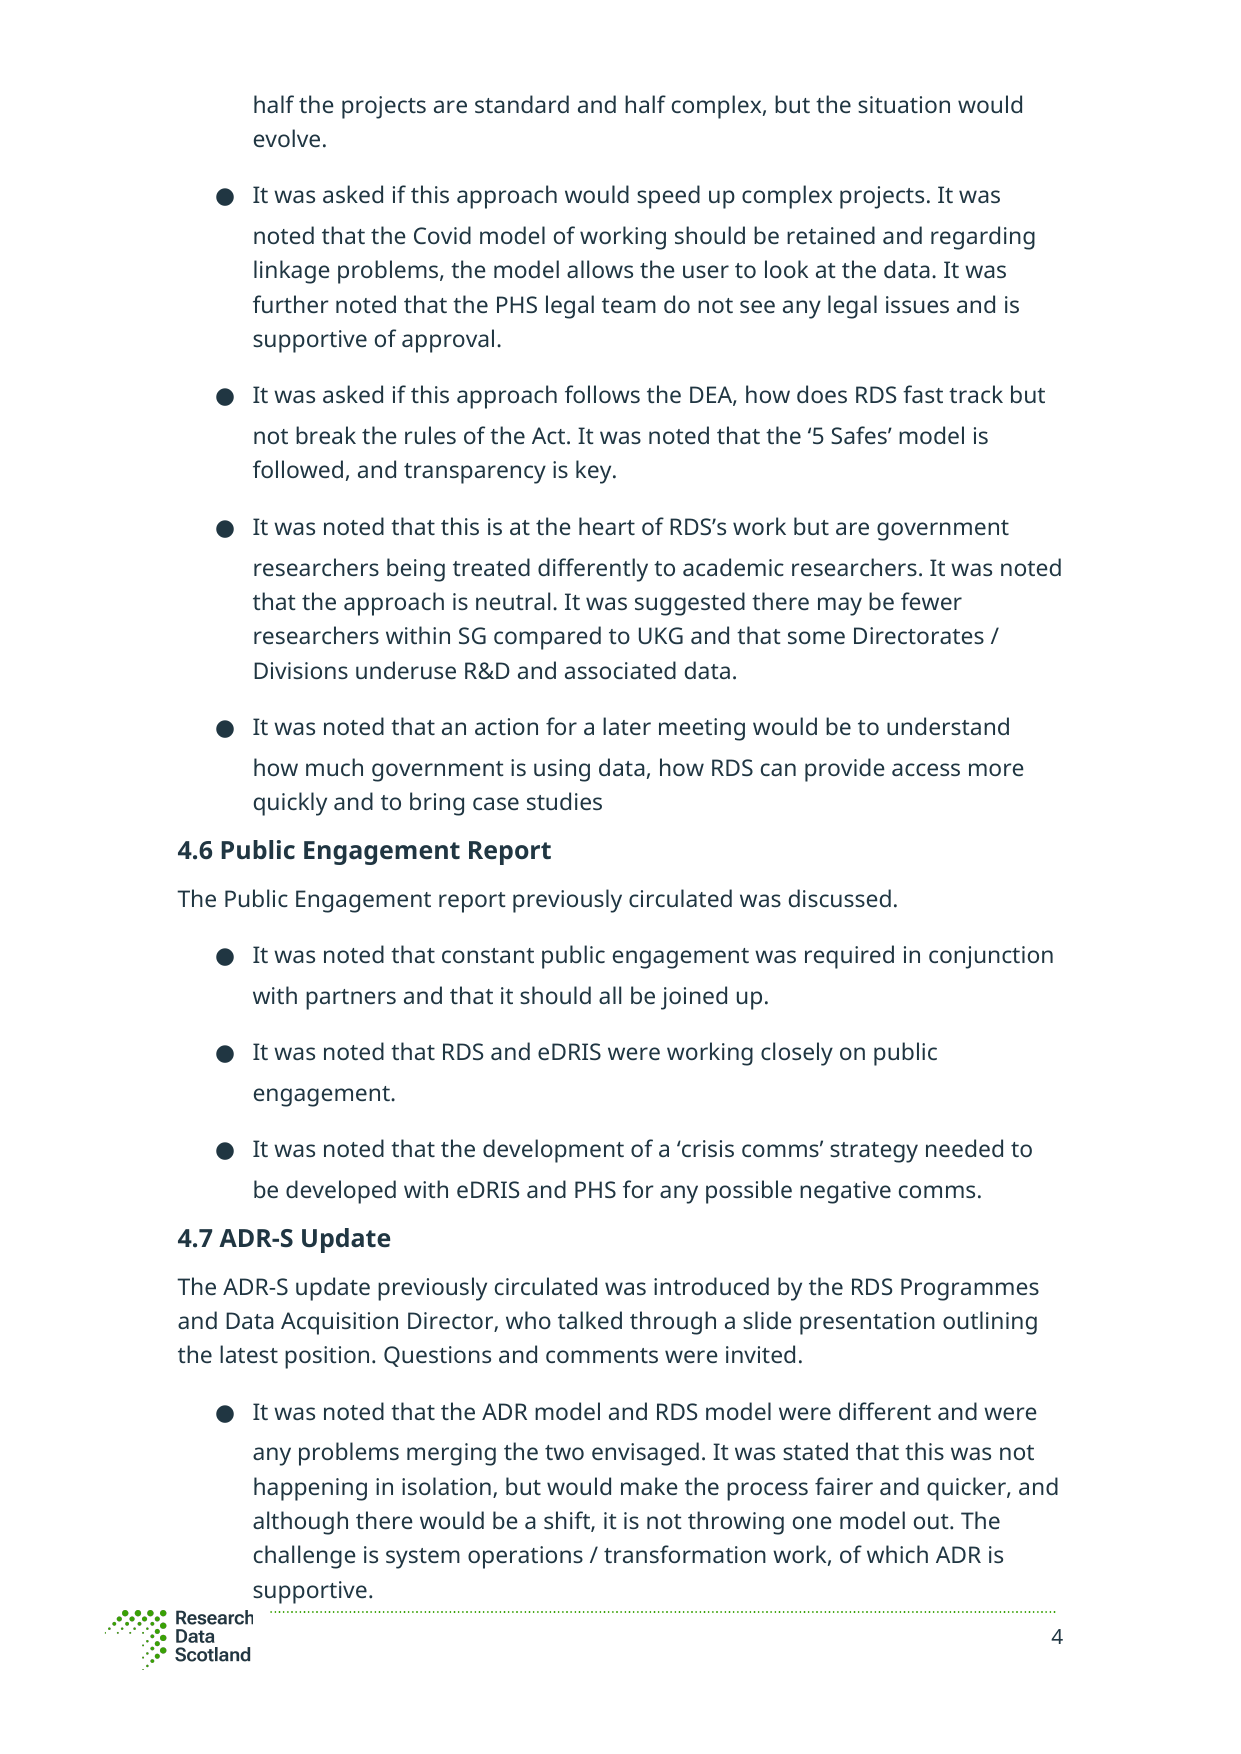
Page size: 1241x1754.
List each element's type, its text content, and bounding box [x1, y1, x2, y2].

text The Public Engagement report previously circulated was discussed. [177, 883, 1063, 914]
list It was noted that the development of a ‘crisis comms’ strategy needed to be developed with eDRIS and PHS for any possible negative comms. [215, 1123, 1063, 1205]
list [215, 89, 1063, 154]
list It was noted that constant public engagement was required in conjunction with partners and that it should all be joined up. [215, 929, 1063, 1011]
list It was noted that this is at the heart of RDS’s work but are government researchers being treated differently to academic researchers. It was noted that the approach is neutral. It was suggested there may be fewer researchers within SG compared to UKG and that some Directorates / Divisions underuse R&D and associated data. [215, 501, 1063, 686]
list It was asked if this approach would speed up complex projects. It was noted that the Covid model of working should be retained and regarding linkage problems, the model allows the user to look at the data. It was further noted that the PHS legal team do not see any legal issues and is supportive of approval. [215, 170, 1063, 354]
list It was noted that an action for a later meeting would be to understand how much government is using data, how RDS can provide access more quickly and to bring case studies [215, 701, 1063, 817]
subtitle 4.7 ADR-S Update [177, 1221, 1063, 1254]
list It was noted that the ADR model and RDS model were different and were any problems merging the two envisaged. It was stated that this was not happening in isolation, but would make the process fairer and quicker, and although there would be a shift, it is not throwing one model out. The challenge is system operations / transformation work, of which ADR is supportive. [215, 1386, 1063, 1605]
list It was noted that RDS and eDRIS were working closely on public engagement. [215, 1027, 1063, 1108]
list It was asked if this approach follows the DEA, how does RDS fast track but not break the rules of the Act. It was noted that the ‘5 Safes’ model is followed, and transparency is key. [215, 370, 1063, 486]
text The ADR-S update previously circulated was introduced by the RDS Programmes and Data Acquisition Director, who talked through a slide presentation outlining the latest position. Questions and comments were invited. [177, 1270, 1063, 1370]
subtitle 4.6 Public Engagement Report [177, 833, 1063, 867]
